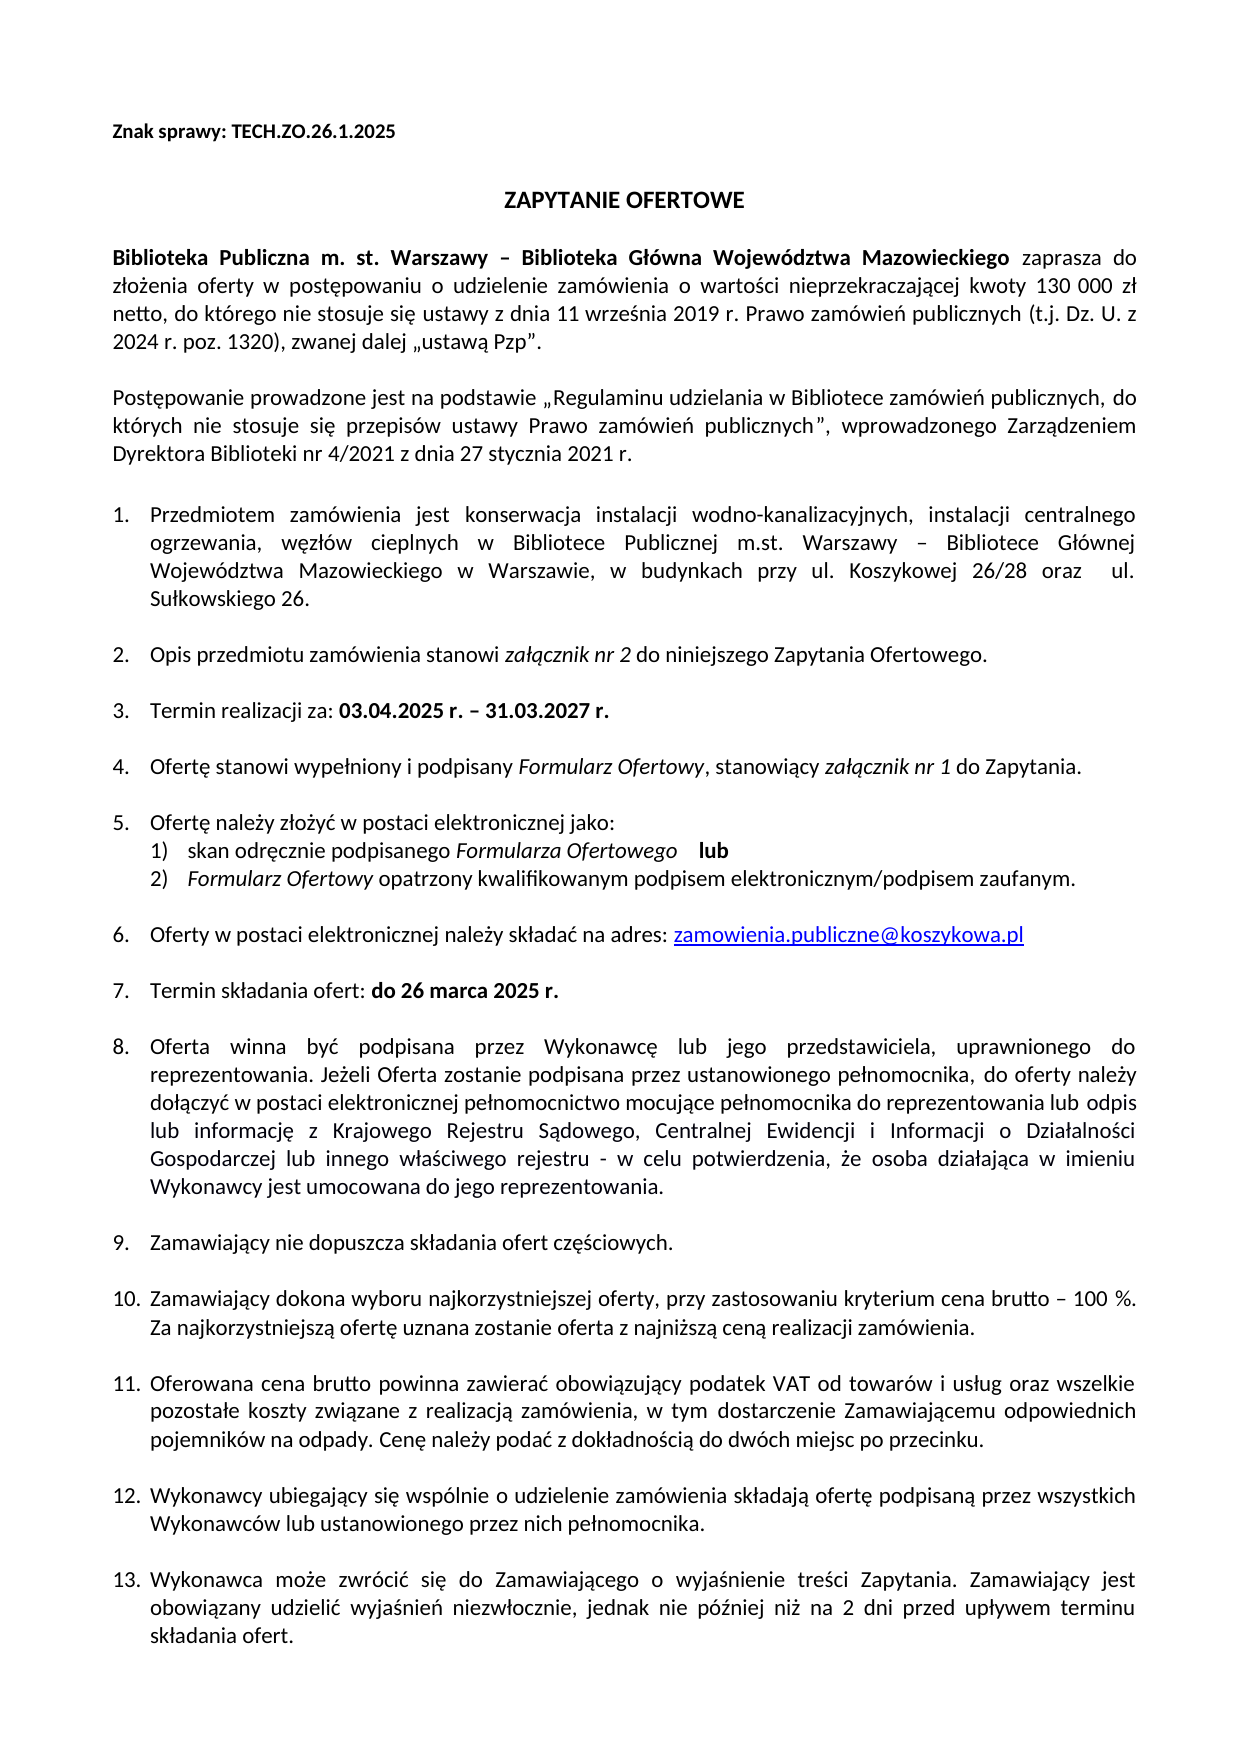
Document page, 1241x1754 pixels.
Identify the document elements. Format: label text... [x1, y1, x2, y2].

list Zamawiający dokona wyboru najkorzystniejszej oferty, przy zastosowaniu kryterium cena brutto – 100 %. Za najkorzystniejszą ofertę uznana zostanie oferta z najniższą ceną realizacji zamówienia. [112, 1284, 1137, 1341]
text Postępowanie prowadzone jest na podstawie „Regulaminu udzielania w Bibliotece zamówień publicznych, do których nie stosuje się przepisów ustawy Prawo zamówień publicznych”, wprowadzonego Zarządzeniem Dyrektora Biblioteki nr 4/2021 z dnia 27 stycznia 2021 r. [112, 383, 1137, 467]
list Wykonawcy ubiegający się wspólnie o udzielenie zamówienia składają ofertę podpisaną przez wszystkich Wykonawców lub ustanowionego przez nich pełnomocnika. [112, 1481, 1137, 1537]
text ZAPYTANIE OFERTOWE [112, 184, 1137, 215]
list Wykonawca może zwrócić się do Zamawiającego o wyjaśnienie treści Zapytania. Zamawiający jest obowiązany udzielić wyjaśnień niezwłocznie, jednak nie później niż na 2 dni przed upływem terminu składania ofert. [112, 1565, 1137, 1649]
list Oferowana cena brutto powinna zawierać obowiązujący podatek VAT od towarów i usług oraz wszelkie pozostałe koszty związane z realizacją zamówienia, w tym dostarczenie Zamawiającemu odpowiednich pojemników na odpady. Cenę należy podać z dokładnością do dwóch miejsc po przecinku. [112, 1369, 1137, 1453]
list Oferty w postaci elektronicznej należy składać na adres: zamowienia.publiczne@koszykowa.pl [112, 920, 1137, 948]
text Biblioteka Publiczna m. st. Warszawy – Biblioteka Główna Województwa Mazowieckiego zaprasza do złożenia oferty w postępowaniu o udzielenie zamówienia o wartości nieprzekraczającej kwoty 130 000 zł netto, do którego nie stosuje się ustawy z dnia 11 września 2019 r. Prawo zamówień publicznych (t.j. Dz. U. z 2024 r. poz. 1320), zwanej dalej „ustawą Pzp”. [112, 243, 1137, 355]
text Znak sprawy: TECH.ZO.26.1.2025 [112, 118, 1137, 143]
list Formularz Ofertowy opatrzony kwalifikowanym podpisem elektronicznym/podpisem zaufanym. [150, 864, 1137, 892]
list skan odręcznie podpisanego Formularza Ofertowego lub [150, 836, 1137, 864]
list Termin składania ofert: do 26 marca 2025 r. [112, 976, 1137, 1004]
list Ofertę należy złożyć w postaci elektronicznej jako: [112, 808, 1137, 836]
list Zamawiający nie dopuszcza składania ofert częściowych. [112, 1228, 1137, 1257]
list Przedmiotem zamówienia jest konserwacja instalacji wodno-kanalizacyjnych, instalacji centralnego ogrzewania, węzłów cieplnych w Bibliotece Publicznej m.st. Warszawy – Bibliotece Głównej Województwa Mazowieckiego w Warszawie, w budynkach przy ul. Koszykowej 26/28 oraz ul. Sułkowskiego 26. [112, 500, 1137, 612]
list Ofertę stanowi wypełniony i podpisany Formularz Ofertowy, stanowiący załącznik nr 1 do Zapytania. [112, 752, 1137, 780]
list Termin realizacji za: 03.04.2025 r. – 31.03.2027 r. [112, 696, 1137, 724]
list Oferta winna być podpisana przez Wykonawcę lub jego przedstawiciela, uprawnionego do reprezentowania. Jeżeli Oferta zostanie podpisana przez ustanowionego pełnomocnika, do oferty należy dołączyć w postaci elektronicznej pełnomocnictwo mocujące pełnomocnika do reprezentowania lub odpis lub informację z Krajowego Rejestru Sądowego, Centralnej Ewidencji i Informacji o Działalności Gospodarczej lub innego właściwego rejestru - w celu potwierdzenia, że osoba działająca w imieniu Wykonawcy jest umocowana do jego reprezentowania. [112, 1032, 1137, 1201]
list Opis przedmiotu zamówienia stanowi załącznik nr 2 do niniejszego Zapytania Ofertowego. [112, 640, 1137, 668]
